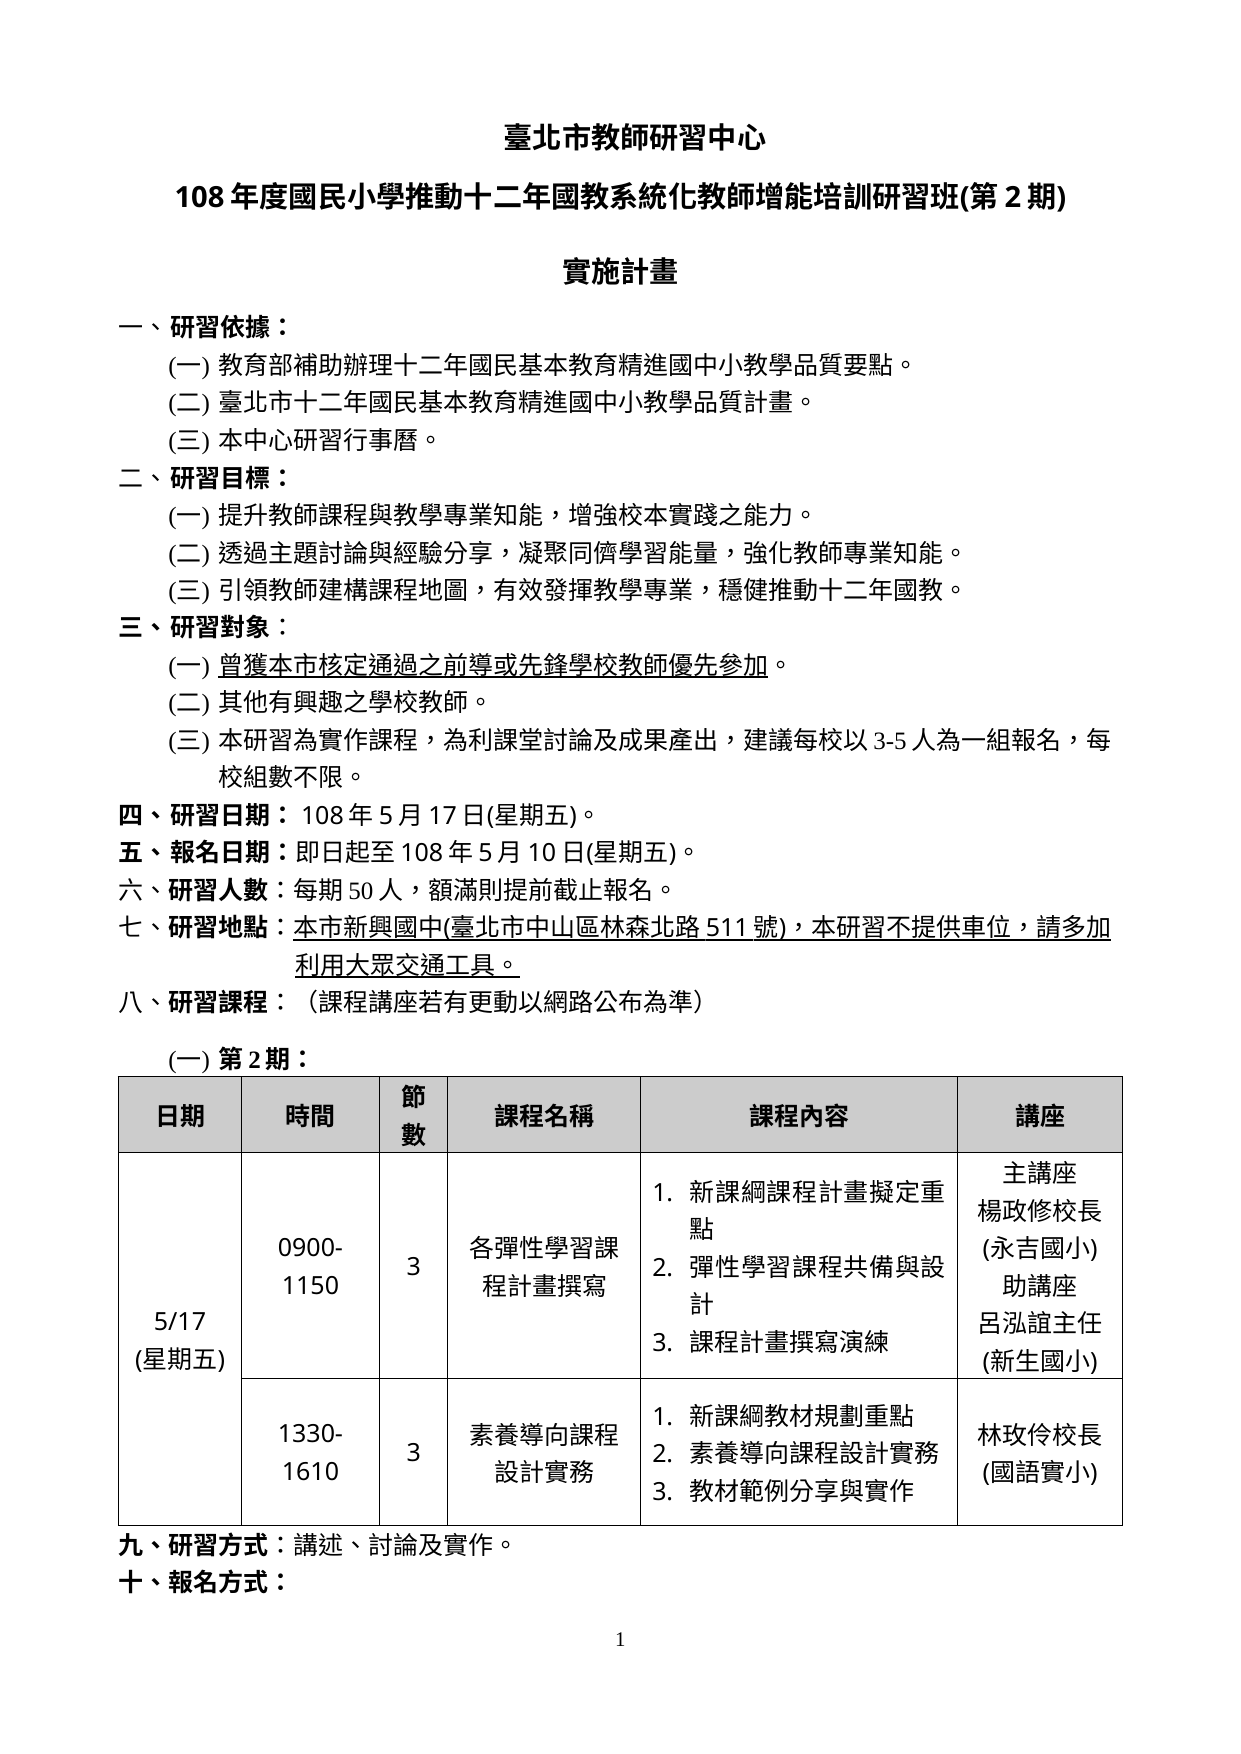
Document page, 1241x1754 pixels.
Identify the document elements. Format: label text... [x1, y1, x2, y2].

text 實施計畫 [118, 232, 1122, 307]
table_cell 1330-1610 [242, 1379, 379, 1525]
list 研習目標： [118, 457, 1122, 495]
text 臺北市教師研習中心 [118, 115, 1122, 157]
list 教育部補助辦理十二年國民基本教育精進國中小教學品質要點。 [168, 345, 1122, 382]
table_header 日期 [119, 1077, 241, 1152]
table_header 課程名稱 [448, 1077, 640, 1152]
list 透過主題討論與經驗分享，凝聚同儕學習能量，強化教師專業知能。 [168, 532, 1122, 570]
text 九、研習方式：講述、討論及實作。 [118, 1526, 1122, 1562]
text 十、報名方式： [118, 1562, 1122, 1599]
list 引領教師建構課程地圖，有效發揮教學專業，穩健推動十二年國教。 [168, 570, 1122, 607]
list 本中心研習行事曆。 [168, 420, 1122, 457]
table_cell 各彈性學習課程計畫撰寫 [448, 1153, 640, 1378]
list 臺北市十二年國民基本教育精進國中小教學品質計畫。 [168, 382, 1122, 420]
text 八、研習課程：（課程講座若有更動以網路公布為準） [118, 982, 1122, 1020]
table_cell 素養導向課程 設計實務 [448, 1379, 640, 1525]
table_header 時間 [242, 1077, 379, 1152]
table_cell 林玫伶校長 (國語實小) [958, 1379, 1122, 1525]
table_cell 5/17 (星期五) [119, 1153, 241, 1525]
table_header 講座 [958, 1077, 1122, 1152]
list 報名日期：即日起至108年5月10日(星期五)。 [118, 832, 1122, 870]
list 研習依據： [118, 307, 1122, 345]
list 研習對象： [118, 607, 1122, 645]
list 提升教師課程與教學專業知能，增強校本實踐之能力。 [168, 495, 1122, 532]
text 108年度國民小學推動十二年國教系統化教師增能培訓研習班(第2期) [118, 157, 1122, 232]
table_header 節數 [380, 1077, 447, 1152]
table_cell 3 [380, 1379, 447, 1525]
text 七、研習地點：本市新興國中(臺北市中山區林森北路511號)，本研習不提供車位，請多加利用大眾交通工具。 [118, 907, 1122, 982]
list 本研習為實作課程，為利課堂討論及成果產出，建議每校以3-5人為一組報名，每校組數不限。 [168, 720, 1122, 795]
list 其他有興趣之學校教師。 [168, 682, 1122, 720]
table_cell 新課綱教材規劃重點 素養導向課程設計實務 教材範例分享與實作 [641, 1379, 957, 1525]
text 六、研習人數：每期50人，額滿則提前截止報名。 [118, 870, 1122, 907]
list 研習日期： 108年5月17日(星期五)。 [118, 795, 1122, 832]
table_cell 新課綱課程計畫擬定重點 彈性學習課程共備與設計 課程計畫撰寫演練 [641, 1153, 957, 1378]
table_cell 0900-1150 [242, 1153, 379, 1378]
list 曾獲本市核定通過之前導或先鋒學校教師優先參加。 [168, 645, 1122, 682]
table_cell 主講座 楊政修校長 (永吉國小) 助講座 呂泓誼主任 (新生國小) [958, 1153, 1122, 1378]
table_header 課程內容 [641, 1077, 957, 1152]
list 第2期： [168, 1038, 1122, 1076]
table_cell 3 [380, 1153, 447, 1378]
